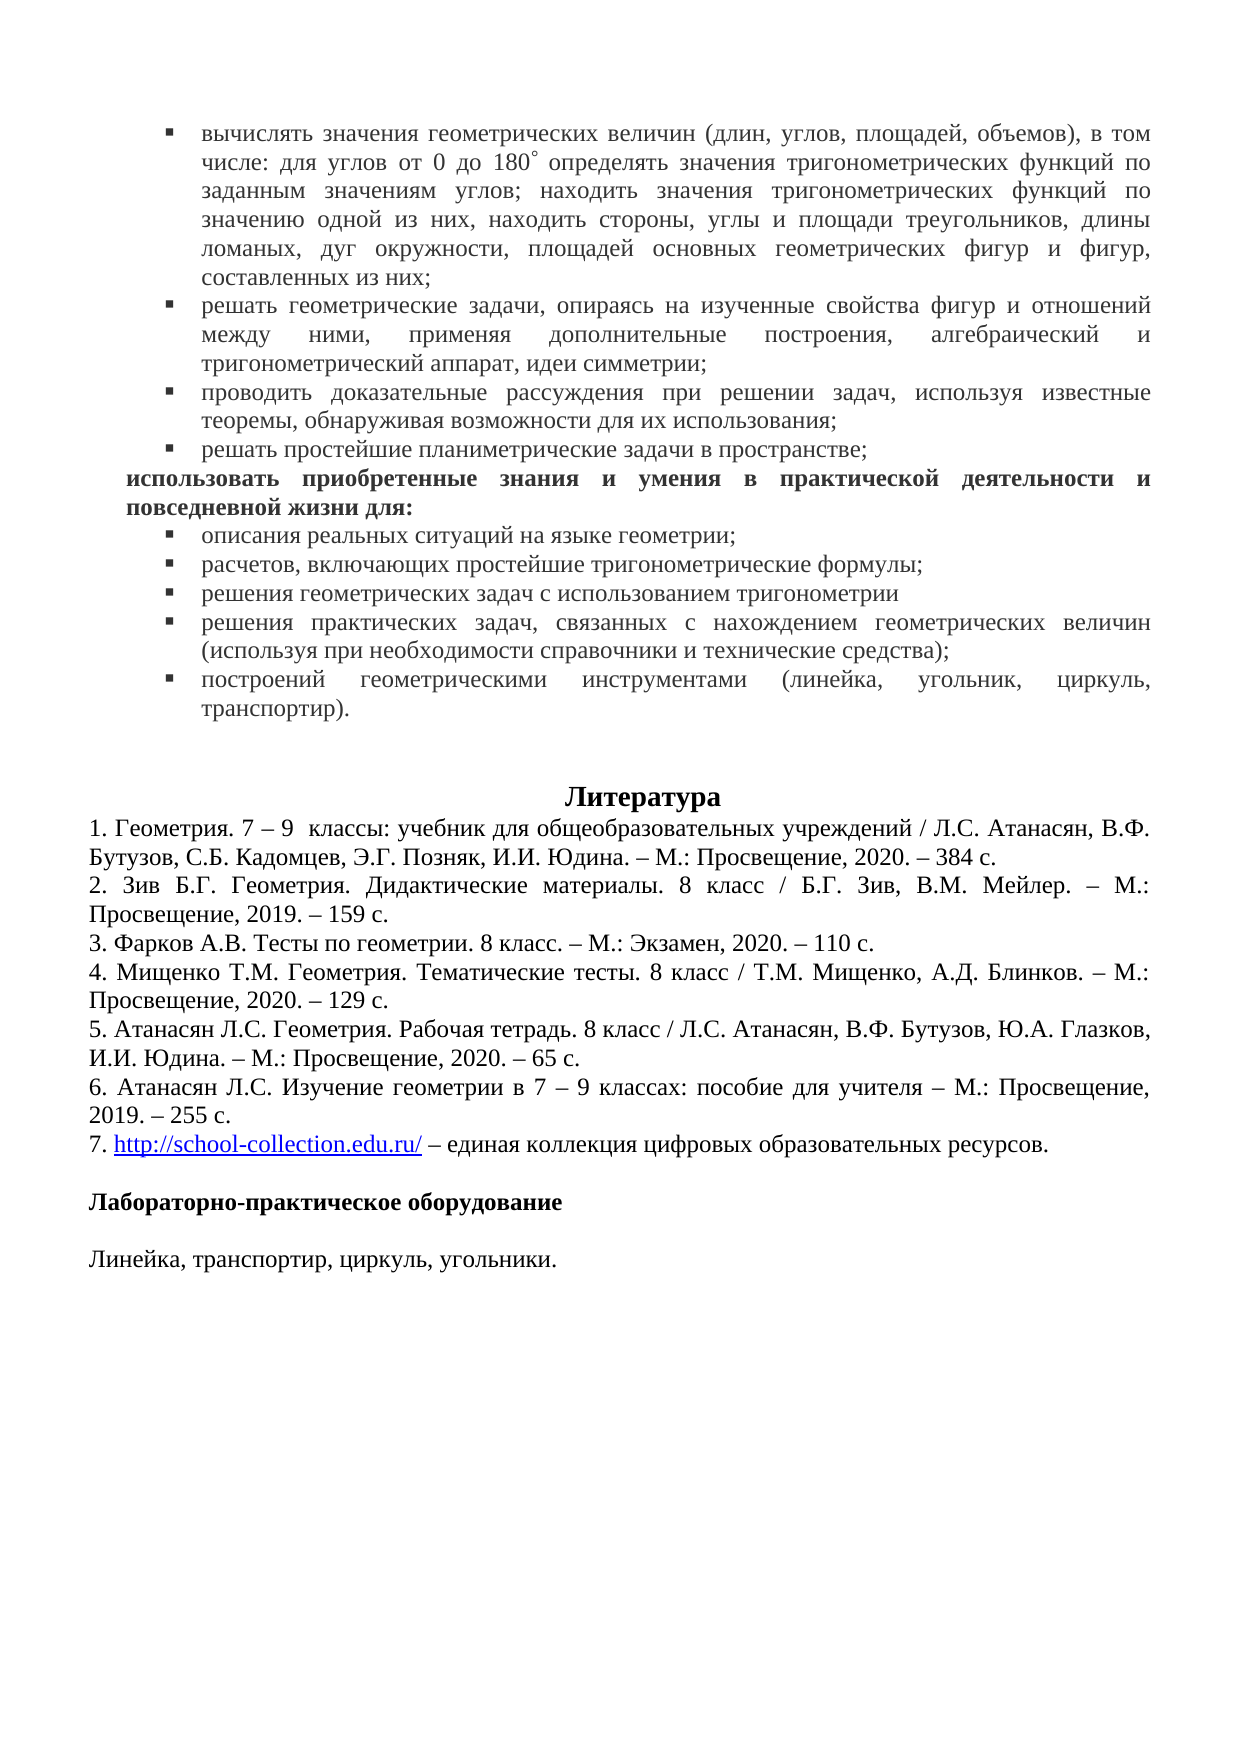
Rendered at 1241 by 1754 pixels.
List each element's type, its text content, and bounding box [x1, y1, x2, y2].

list 6. Атанасян Л.С. Изучение геометрии в 7 – 9 классах: пособие для учителя – М.: Просвещение, 2019. – 255 с. [89, 1072, 1152, 1129]
list Лабораторно-практическое оборудование [89, 1187, 1152, 1215]
list 4. Мищенко Т.М. Геометрия. Тематические тесты. 8 класс / Т.М. Мищенко, А.Д. Блинков. – М.: Просвещение, 2020. – 129 с. [89, 957, 1152, 1014]
list 1. Геометрия. 7 – 9 классы: учебник для общеобразовательных учреждений / Л.С. Атанасян, В.Ф. Бутузов, С.Б. Кадомцев, Э.Г. Позняк, И.И. Юдина. – М.: Просвещение, 2020. – 384 с. [89, 813, 1152, 870]
list 5. Атанасян Л.С. Геометрия. Рабочая тетрадь. 8 класс / Л.С. Атанасян, В.Ф. Бутузов, Ю.А. Глазков, И.И. Юдина. – М.: Просвещение, 2020. – 65 с. [89, 1014, 1152, 1072]
list 2. Зив Б.Г. Геометрия. Дидактические материалы. 8 класс / Б.Г. Зив, В.М. Мейлер. – М.: Просвещение, 2019. – 159 с. [89, 870, 1152, 928]
subtitle Литература [134, 779, 1152, 813]
text 3. Фарков А.В. Тесты по геометрии. 8 класс. – М.: Экзамен, 2020. – 110 с. [89, 928, 1152, 957]
list Линейка, транспортир, циркуль, угольники. [89, 1244, 1152, 1273]
list решать геометрические задачи, опираясь на изученные свойства фигур и отношений между ними, применяя дополнительные построения, алгебраический и тригонометрический аппарат, идеи симметрии; [164, 291, 1152, 377]
text использовать приобретенные знания и умения в практической деятельности и повседневной жизни для: [126, 463, 1152, 521]
list решать простейшие планиметрические задачи в пространстве; [164, 434, 1152, 463]
list решения геометрических задач с использованием тригонометрии [164, 578, 1152, 607]
list построений геометрическими инструментами (линейка, угольник, циркуль, транспортир). [164, 664, 1152, 722]
list вычислять значения геометрических величин (длин, углов, площадей, объемов), в том числе: для углов от 0 до 180 определять значения тригонометрических функций по заданным значениям углов; находить значения тригонометрических функций по значению одной из них, находить стороны, углы и площади треугольников, длины ломаных, дуг окружности, площадей основных геометрических фигур и фигур, составленных из них; [164, 118, 1152, 291]
list проводить доказательные рассуждения при решении задач, используя известные теоремы, обнаруживая возможности для их использования; [164, 377, 1152, 434]
text 7. http://school-collection.edu.ru/ – единая коллекция цифровых образовательных ресурсов. [89, 1129, 1152, 1158]
list описания реальных ситуаций на языке геометрии; [164, 521, 1152, 549]
list расчетов, включающих простейшие тригонометрические формулы; [164, 549, 1152, 578]
list решения практических задач, связанных с нахождением геометрических величин (используя при необходимости справочники и технические средства); [164, 607, 1152, 664]
